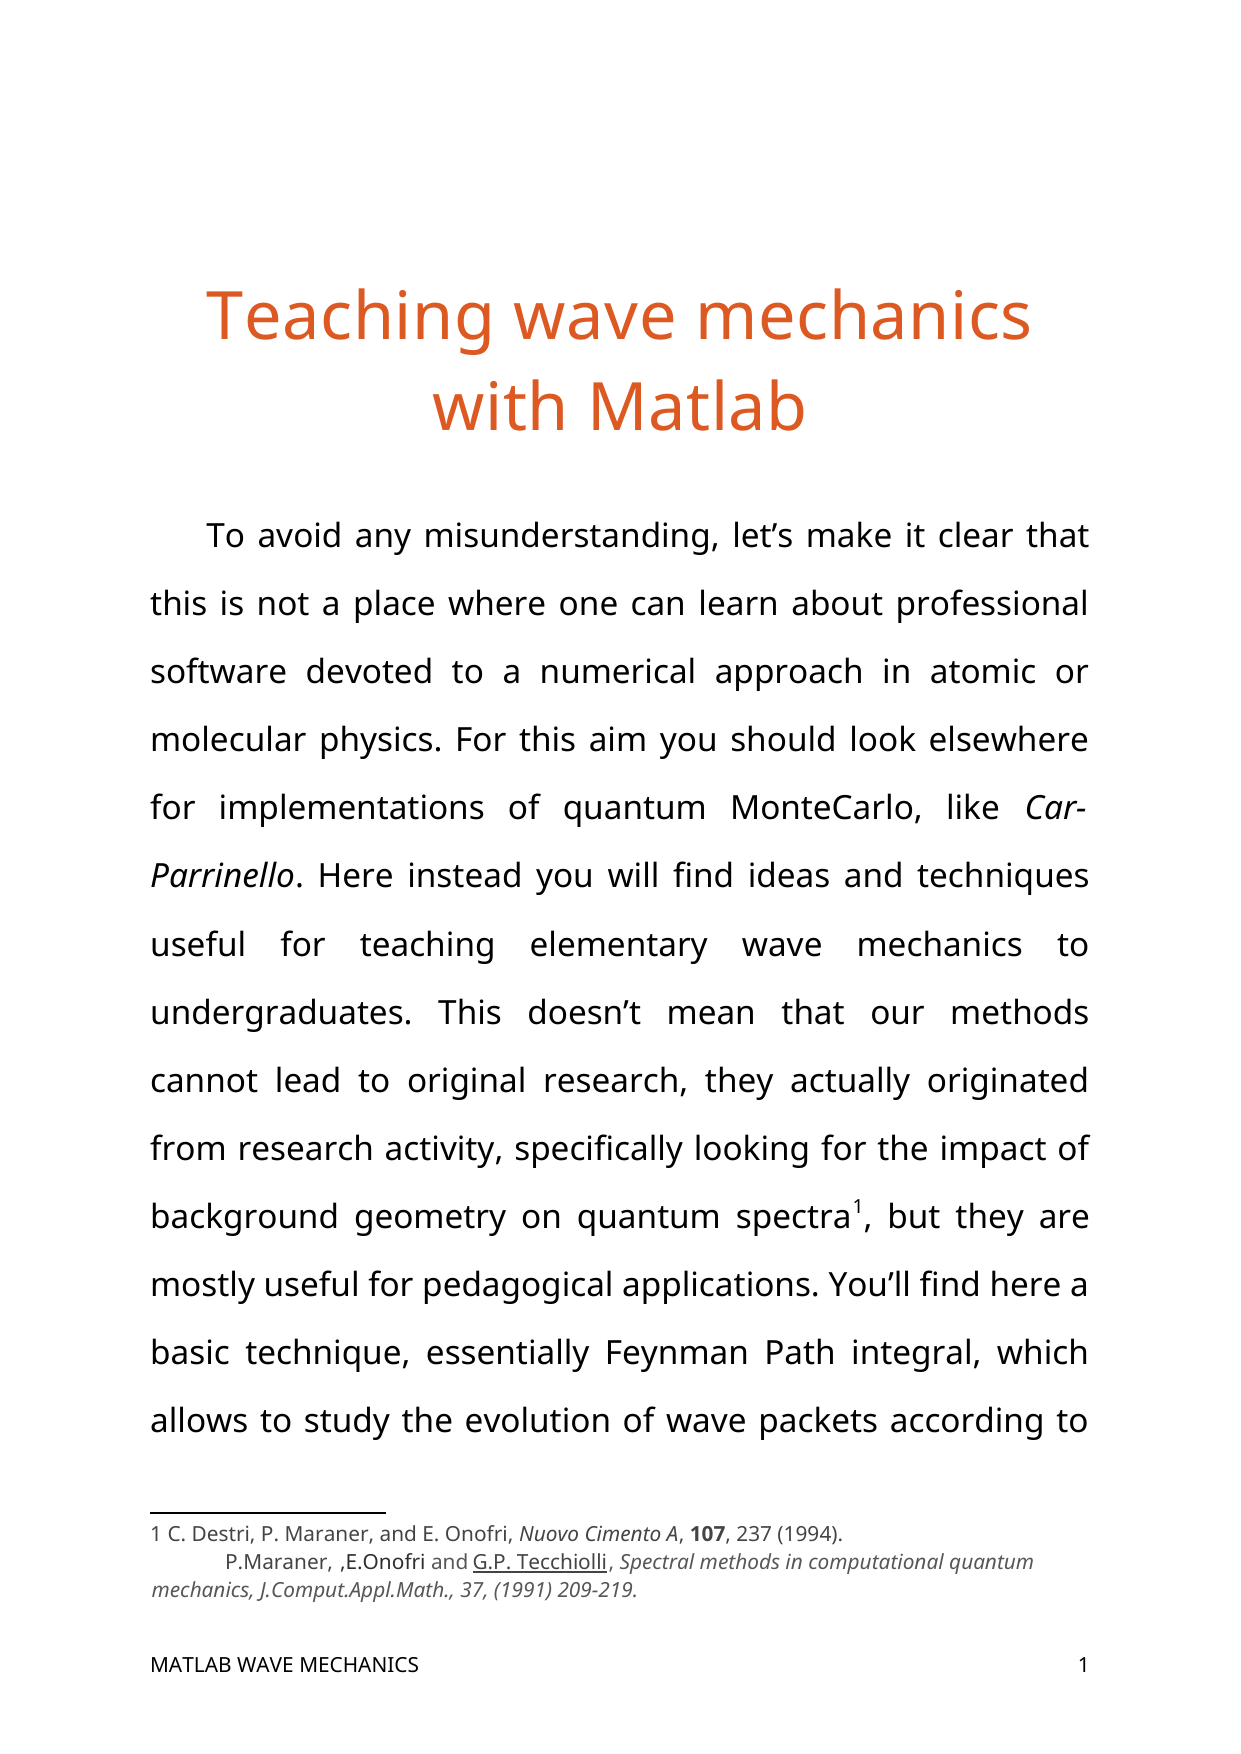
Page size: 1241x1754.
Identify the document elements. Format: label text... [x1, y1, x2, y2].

subtitle Teaching wave mechanics with Matlab [150, 268, 1090, 449]
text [150, 512, 1090, 1443]
